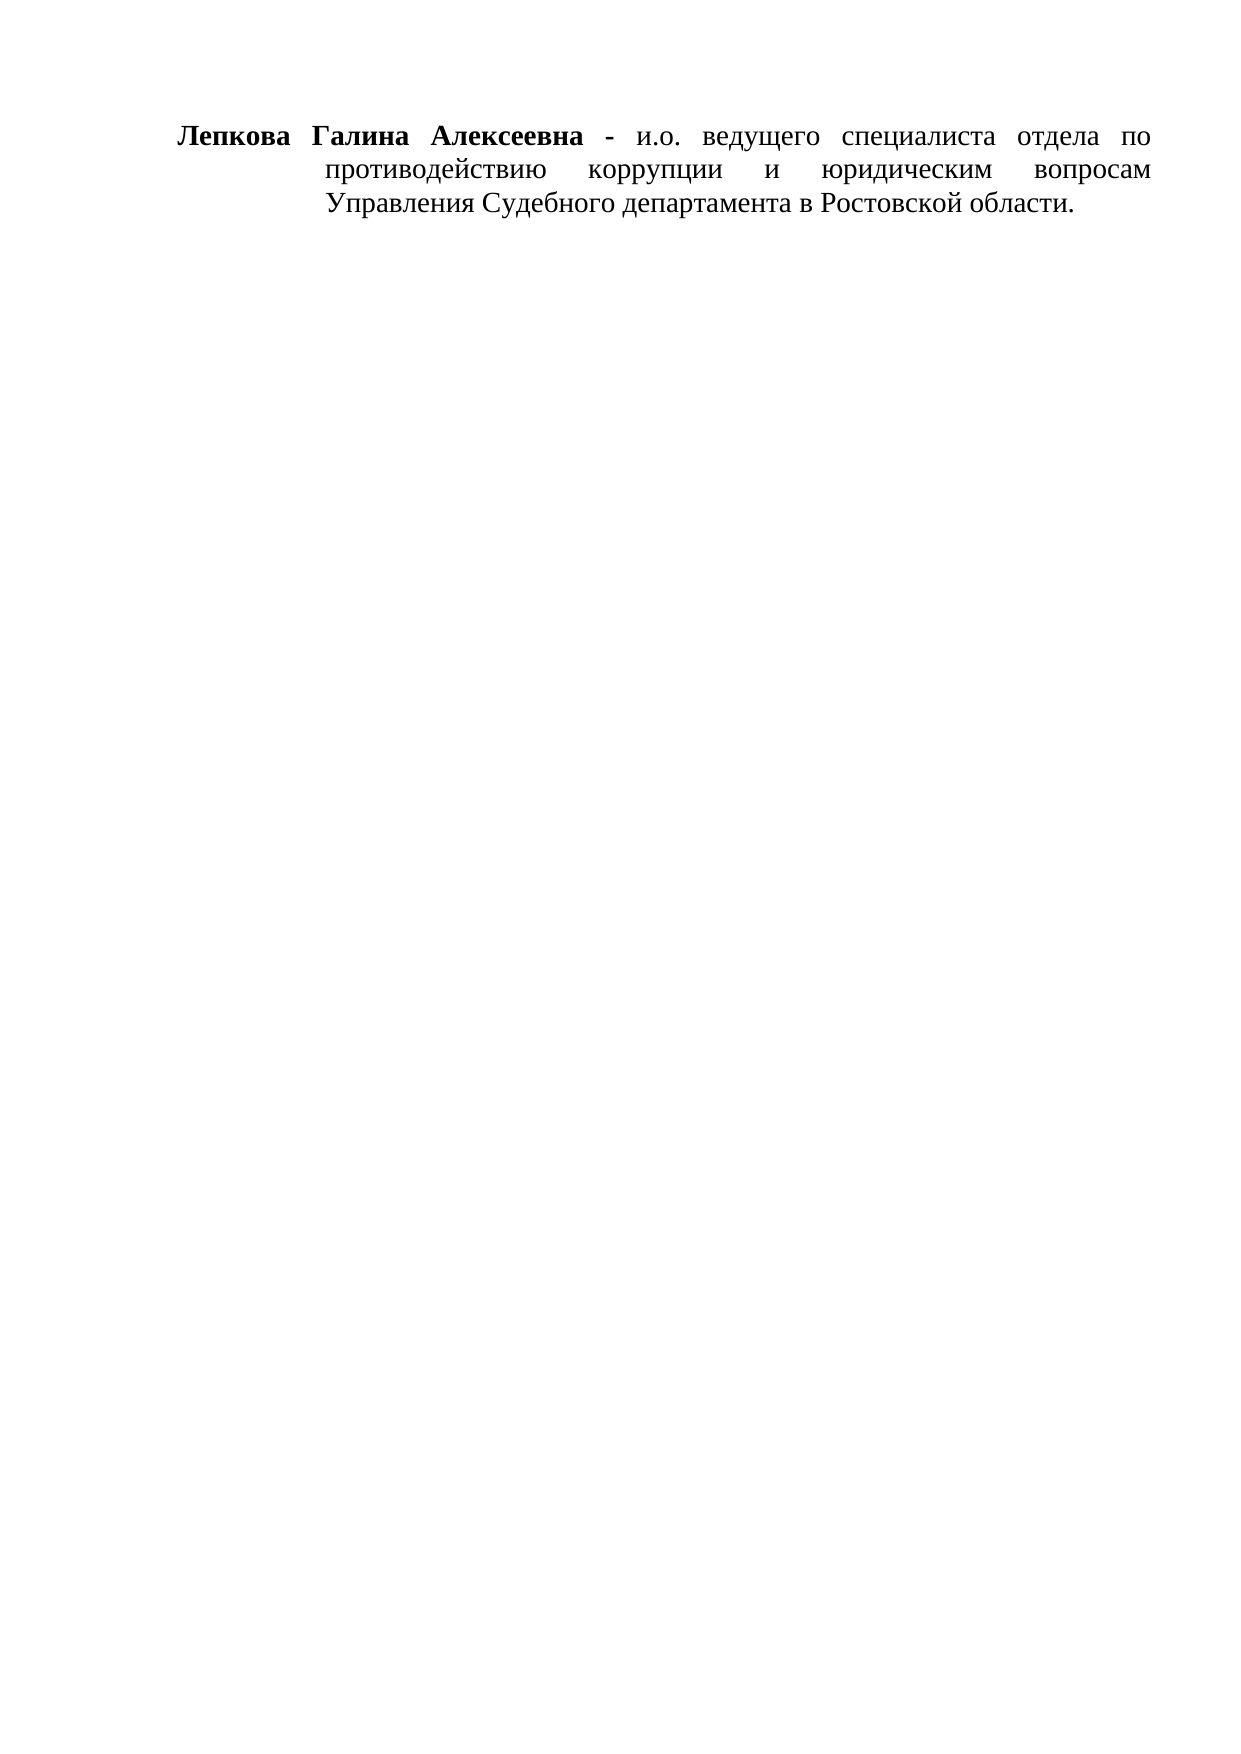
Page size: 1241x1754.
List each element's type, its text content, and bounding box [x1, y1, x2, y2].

text Лепкова Галина Алексеевна - и.о. ведущего специалиста отдела по противодействию коррупции и юридическим вопросам Управления Судебного департамента в Ростовской области. [177, 118, 1152, 219]
